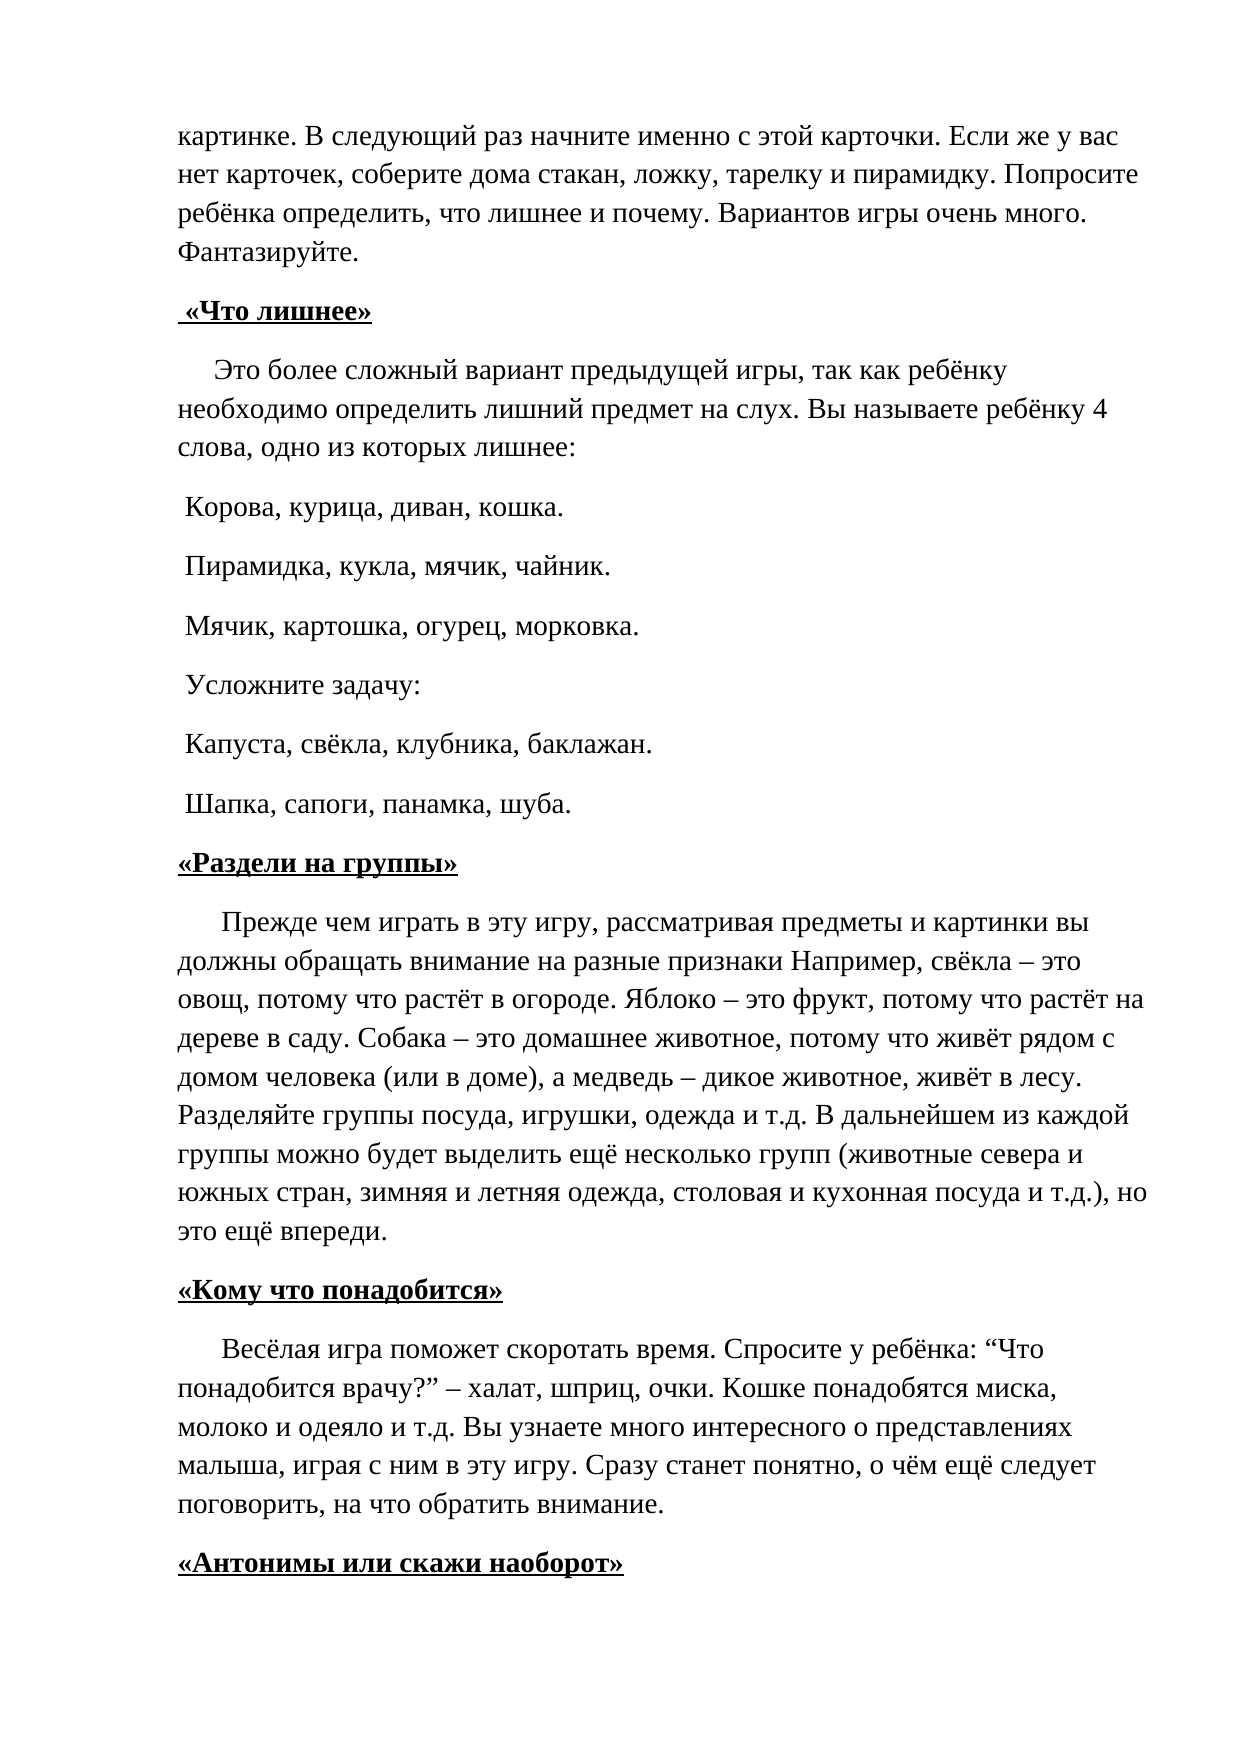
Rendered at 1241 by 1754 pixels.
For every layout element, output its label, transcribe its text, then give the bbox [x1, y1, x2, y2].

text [177, 118, 1152, 267]
text Корова, курица, диван, кошка. [177, 489, 1152, 522]
text «Раздели на группы» [177, 845, 1152, 879]
text «Антонимы или скажи наоборот» [177, 1545, 1152, 1579]
text Это более сложный вариант предыдущей игры, так как ребёнку необходимо определить лишний предмет на слух. Вы называете ребёнку 4 слова, одно из которых лишнее: [177, 352, 1152, 463]
text Весёлая игра поможет скоротать время. Спросите у ребёнка: “Что понадобится врачу?” – халат, шприц, очки. Кошке понадобятся миска, молоко и одеяло и т.д. Вы узнаете много интересного о представлениях малыша, играя с ним в эту игру. Сразу станет понятно, о чём ещё следует поговорить, на что обратить внимание. [177, 1332, 1152, 1519]
text Шапка, сапоги, панамка, шуба. [177, 786, 1152, 819]
text Пирамидка, кукла, мячик, чайник. [177, 548, 1152, 582]
text Усложните задачу: [177, 667, 1152, 701]
text «Кому что понадобится» [177, 1272, 1152, 1306]
text Прежде чем играть в эту игру, рассматривая предметы и картинки вы должны обращать внимание на разные признаки Например, свёкла – это овощ, потому что растёт в огороде. Яблоко – это фрукт, потому что растёт на дереве в саду. Собака – это домашнее животное, потому что живёт рядом с домом человека (или в доме), а медведь – дикое животное, живёт в лесу. Разделяйте группы посуда, игрушки, одежда и т.д. В дальнейшем из каждой группы можно будет выделить ещё несколько групп (животные севера и южных стран, зимняя и летняя одежда, столовая и кухонная посуда и т.д.), но это ещё впереди. [177, 904, 1152, 1246]
text «Что лишнее» [177, 293, 1152, 327]
text Мячик, картошка, огурец, морковка. [177, 608, 1152, 641]
text Капуста, свёкла, клубника, баклажан. [177, 726, 1152, 760]
